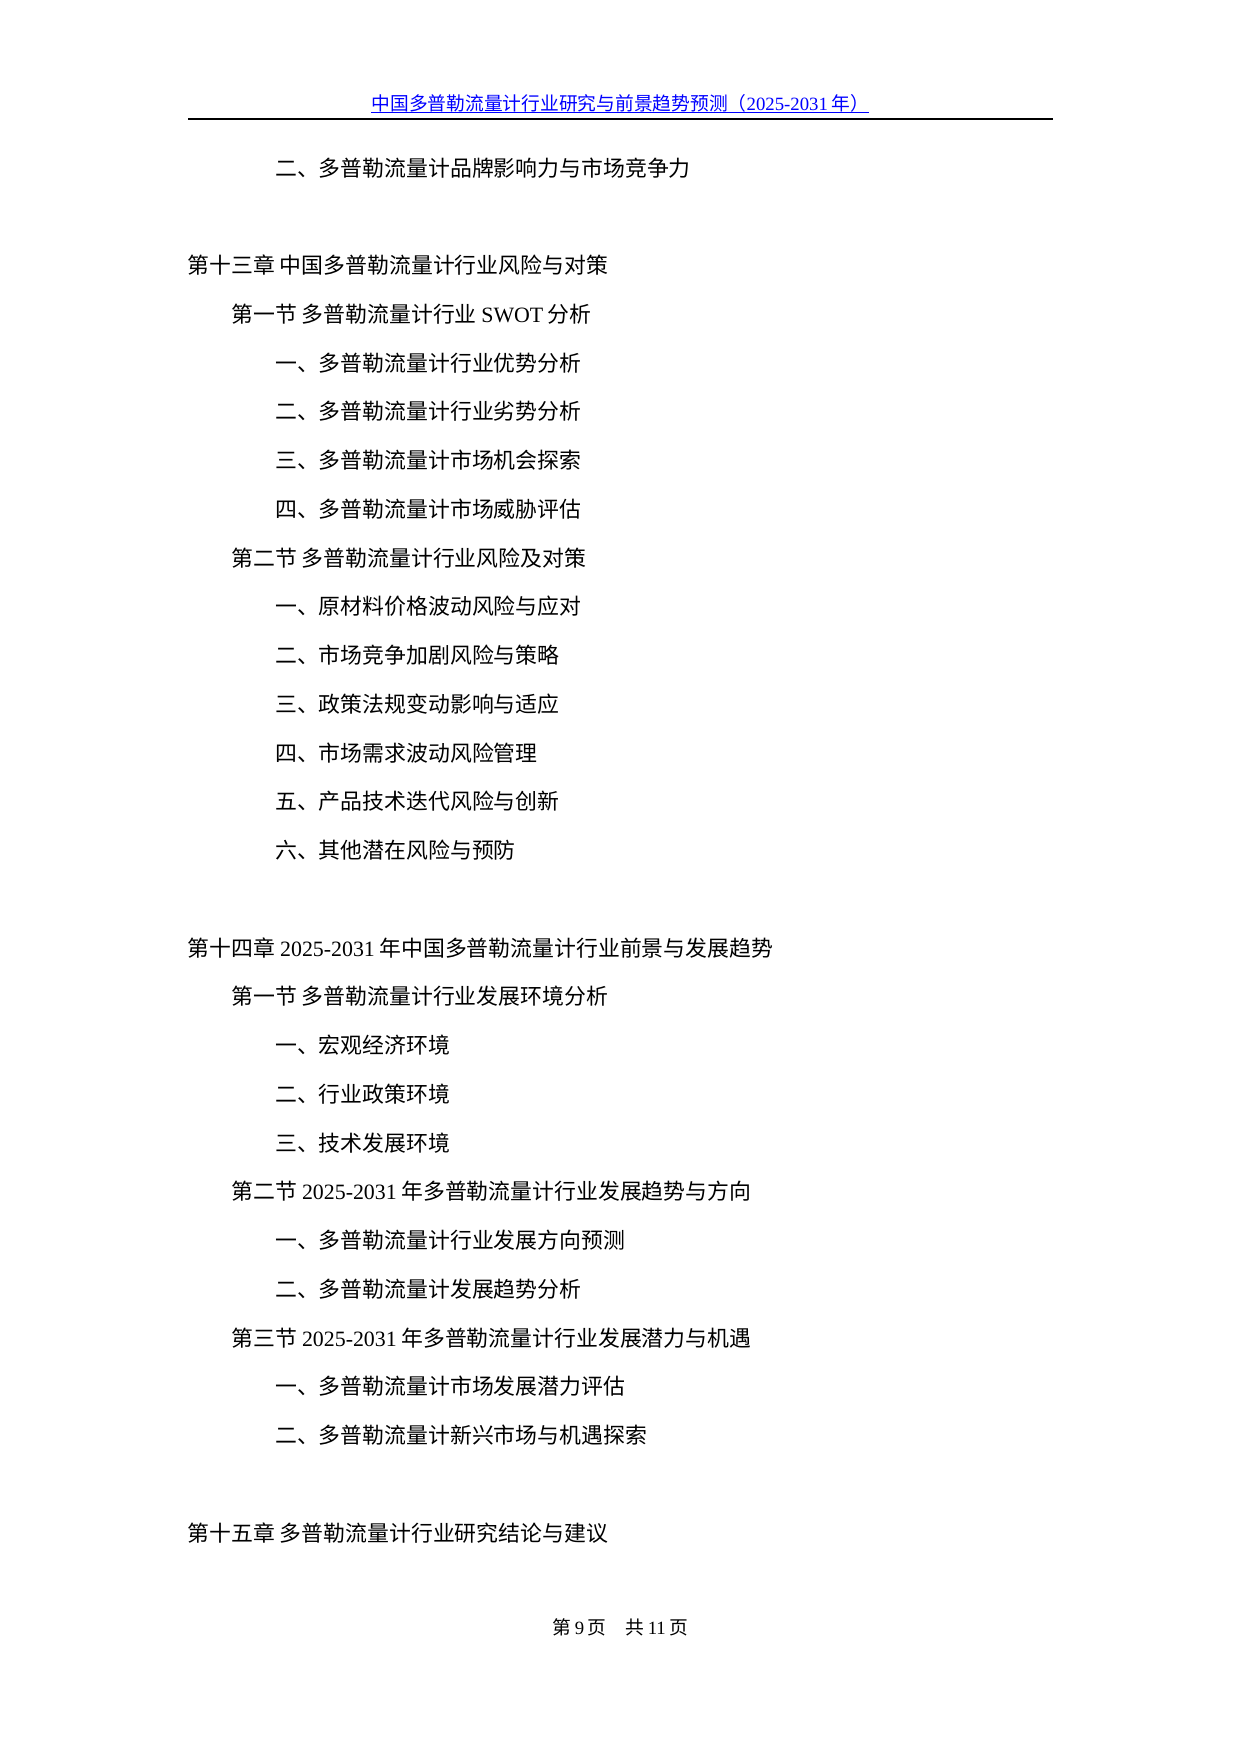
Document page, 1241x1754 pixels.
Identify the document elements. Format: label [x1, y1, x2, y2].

text [187, 150, 1053, 1548]
